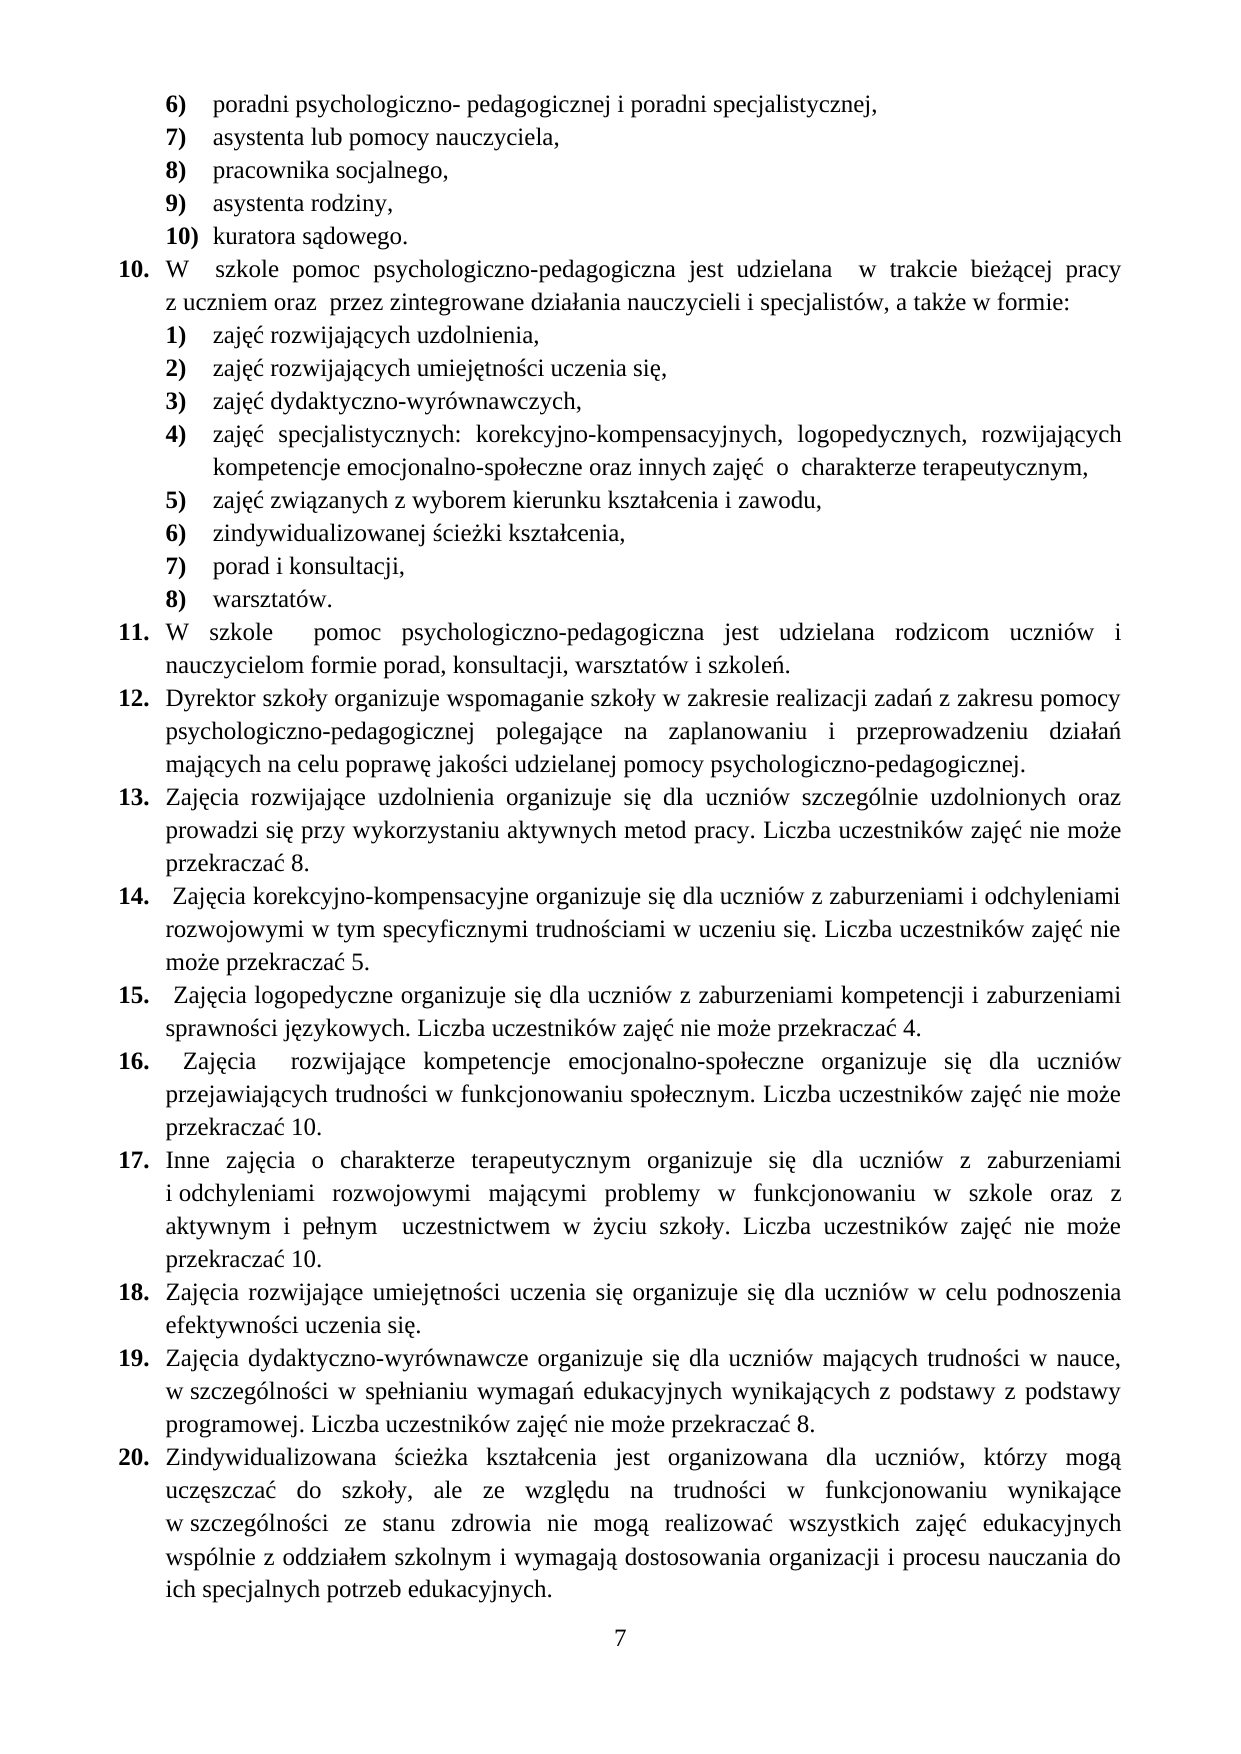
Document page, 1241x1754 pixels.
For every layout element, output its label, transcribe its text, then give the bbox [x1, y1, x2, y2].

list Zajęcia rozwijające kompetencje emocjonalno-społeczne organizuje się dla uczniów przejawiających trudności w funkcjonowaniu społecznym. Liczba uczestników zajęć nie może przekraczać 10. [118, 1046, 1122, 1141]
list zajęć dydaktyczno-wyrównawczych, [165, 386, 1122, 414]
list zindywidualizowanej ścieżki kształcenia, [165, 518, 1122, 547]
list Dyrektor szkoły organizuje wspomaganie szkoły w zakresie realizacji zadań z zakresu pomocy psychologiczno-pedagogicznej polegające na zaplanowaniu i przeprowadzeniu działań mających na celu poprawę jakości udzielanej pomocy psychologiczno-pedagogicznej. [118, 683, 1122, 778]
list asystenta rodziny, [165, 188, 1122, 216]
list zajęć rozwijających umiejętności uczenia się, [165, 353, 1122, 382]
list pracownika socjalnego, [165, 155, 1122, 183]
list Inne zajęcia o charakterze terapeutycznym organizuje się dla uczniów z zaburzeniami i odchyleniami rozwojowymi mającymi problemy w funkcjonowaniu w szkole oraz z aktywnym i pełnym uczestnictwem w życiu szkoły. Liczba uczestników zajęć nie może przekraczać 10. [118, 1145, 1122, 1273]
list zajęć specjalistycznych: korekcyjno-kompensacyjnych, logopedycznych, rozwijających kompetencje emocjonalno-społeczne oraz innych zajęć o charakterze terapeutycznym, [165, 419, 1122, 481]
list Zajęcia dydaktyczno-wyrównawcze organizuje się dla uczniów mających trudności w nauce, w szczególności w spełnianiu wymagań edukacyjnych wynikających z podstawy z podstawy programowej. Liczba uczestników zajęć nie może przekraczać 8. [118, 1343, 1122, 1438]
list kuratora sądowego. [165, 221, 1122, 249]
list zajęć związanych z wyborem kierunku kształcenia i zawodu, [165, 485, 1122, 514]
list Zajęcia logopedyczne organizuje się dla uczniów z zaburzeniami kompetencji i zaburzeniami sprawności językowych. Liczba uczestników zajęć nie może przekraczać 4. [118, 980, 1122, 1042]
list W szkole pomoc psychologiczno-pedagogiczna jest udzielana w trakcie bieżącej pracy z uczniem oraz przez zintegrowane działania nauczycieli i specjalistów, a także w formie: [118, 254, 1122, 316]
list zajęć rozwijających uzdolnienia, [165, 320, 1122, 348]
list asystenta lub pomocy nauczyciela, [165, 122, 1122, 150]
list W szkole pomoc psychologiczno-pedagogiczna jest udzielana rodzicom uczniów i nauczycielom formie porad, konsultacji, warsztatów i szkoleń. [118, 617, 1122, 679]
list warsztatów. [165, 584, 1122, 613]
list porad i konsultacji, [165, 551, 1122, 580]
list Zindywidualizowana ścieżka kształcenia jest organizowana dla uczniów, którzy mogą uczęszczać do szkoły, ale ze względu na trudności w funkcjonowaniu wynikające w szczególności ze stanu zdrowia nie mogą realizować wszystkich zajęć edukacyjnych wspólnie z oddziałem szkolnym i wymagają dostosowania organizacji i procesu nauczania do ich specjalnych potrzeb edukacyjnych. [118, 1442, 1122, 1603]
list Zajęcia rozwijające umiejętności uczenia się organizuje się dla uczniów w celu podnoszenia efektywności uczenia się. [118, 1277, 1122, 1339]
list poradni psychologiczno- pedagogicznej i poradni specjalistycznej, [165, 89, 1122, 117]
list Zajęcia rozwijające uzdolnienia organizuje się dla uczniów szczególnie uzdolnionych oraz prowadzi się przy wykorzystaniu aktywnych metod pracy. Liczba uczestników zajęć nie może przekraczać 8. [118, 782, 1122, 877]
list Zajęcia korekcyjno-kompensacyjne organizuje się dla uczniów z zaburzeniami i odchyleniami rozwojowymi w tym specyficznymi trudnościami w uczeniu się. Liczba uczestników zajęć nie może przekraczać 5. [118, 881, 1122, 976]
